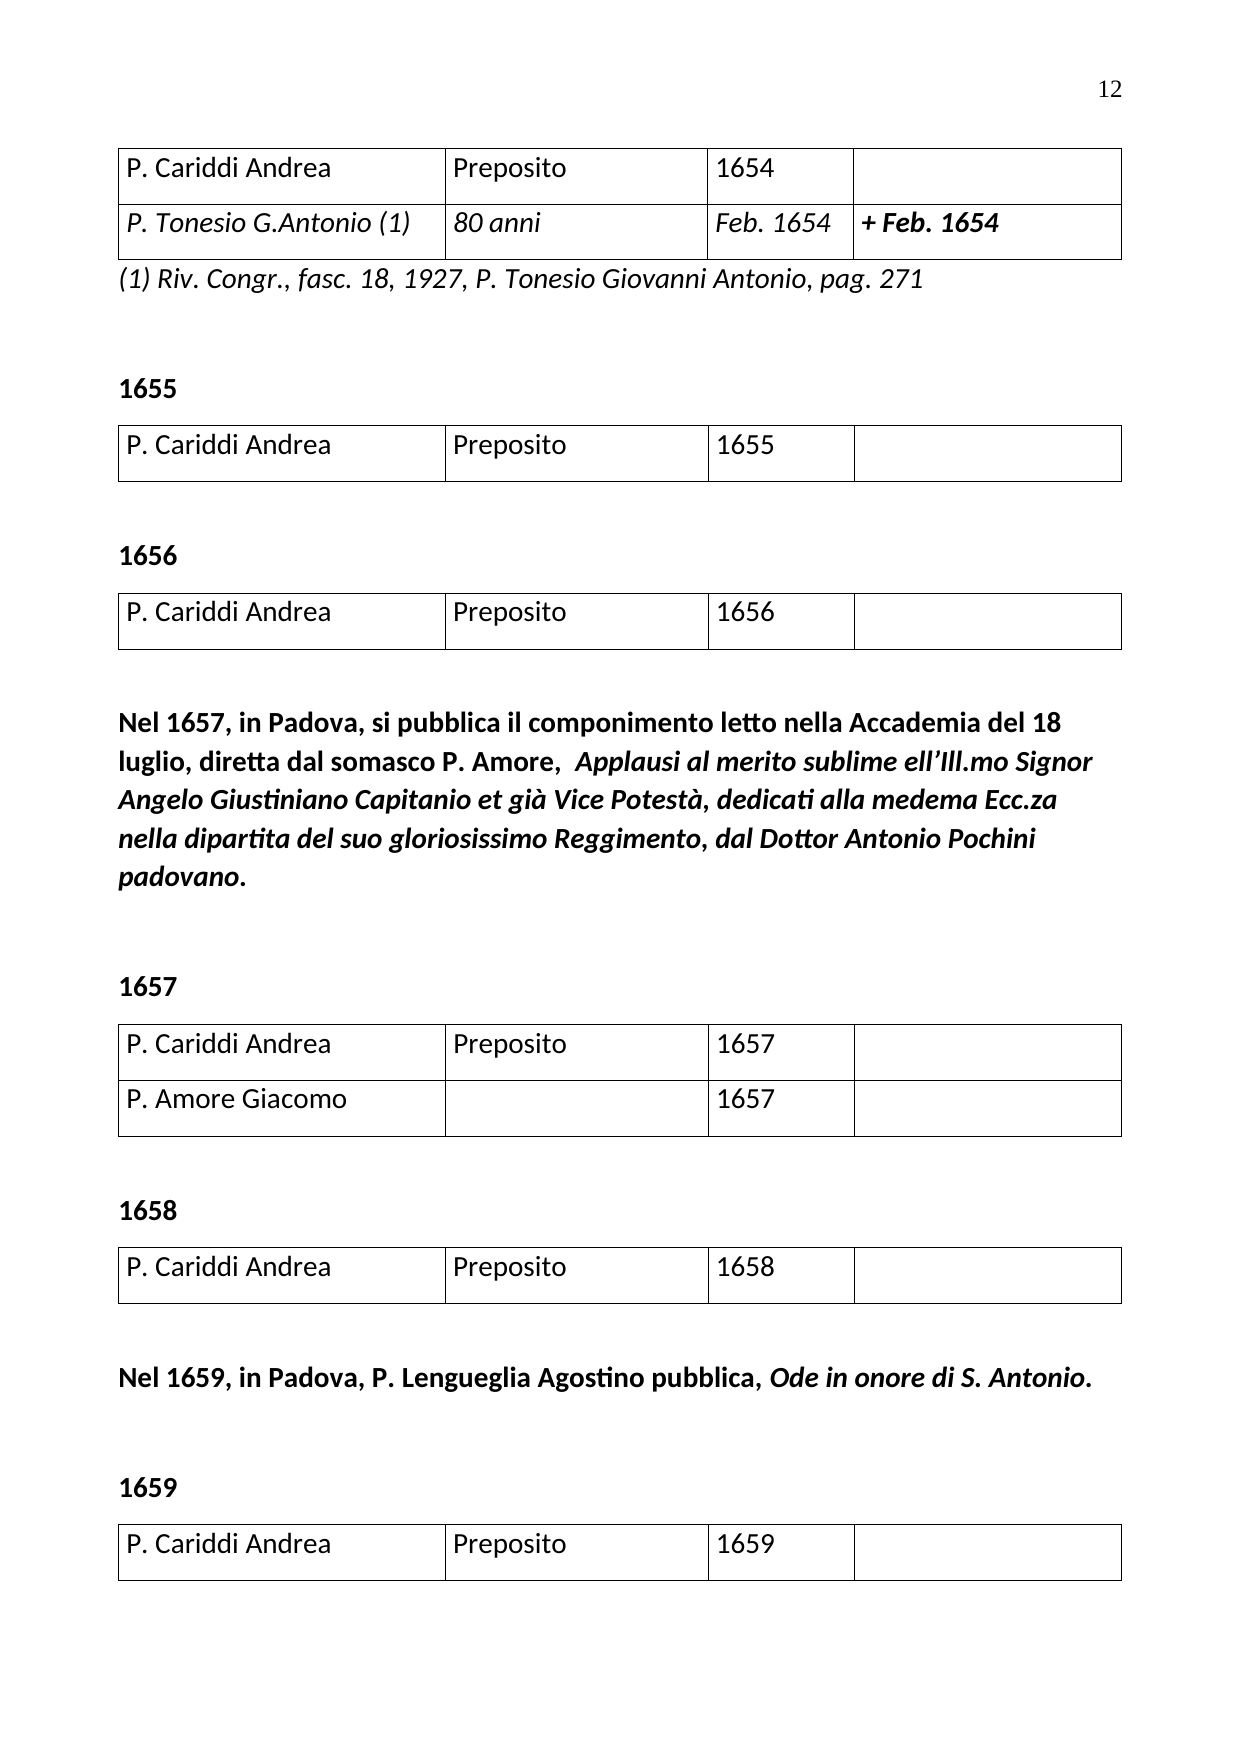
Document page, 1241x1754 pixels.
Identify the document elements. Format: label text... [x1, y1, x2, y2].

text 1657 [118, 968, 1122, 1004]
table_cell 1657 [709, 1081, 854, 1136]
table_header 1655 [709, 426, 854, 481]
text Nel 1659, in Padova, P. Lengueglia Agostino pubblica, Ode in onore di S. Antonio. [118, 1359, 1122, 1394]
table_cell P. Tonesio G.Antonio (1) [119, 205, 445, 259]
table_header P. Cariddi Andrea [119, 1525, 445, 1580]
table_header P. Cariddi Andrea [119, 1248, 445, 1303]
text 1659 [118, 1469, 1122, 1505]
table_header 1657 [709, 1025, 854, 1079]
table_header 1654 [708, 149, 853, 203]
text Nel 1657, in Padova, si pubblica il componimento letto nella Accademia del 18 luglio, diretta dal somasco P. Amore, Applausi al merito sublime ell’Ill.mo Signor Angelo Giustiniano Capitanio et già Vice Potestà, dedicati alla medema Ecc.za nella dipartita del suo gloriosissimo Reggimento, dal Dottor Antonio Pochini padovano. [118, 704, 1122, 894]
table_header Preposito [446, 1525, 708, 1580]
table_cell 80 anni [446, 205, 707, 259]
table_header P. Cariddi Andrea [119, 426, 445, 481]
table_cell Feb. 1654 [708, 205, 853, 259]
table_header P. Cariddi Andrea [119, 149, 445, 203]
table_header P. Cariddi Andrea [119, 594, 445, 648]
table_cell P. Amore Giacomo [119, 1081, 445, 1136]
table_cell [855, 1081, 1121, 1136]
table_header [855, 1248, 1121, 1303]
table_cell [446, 1081, 708, 1136]
table_header [855, 1525, 1121, 1580]
table_header [855, 426, 1121, 481]
table_header Preposito [446, 426, 708, 481]
table_header Preposito [446, 594, 708, 648]
table_header Preposito [446, 1025, 708, 1079]
text (1) Riv. Congr., fasc. 18, 1927, P. Tonesio Giovanni Antonio, pag. 271 [118, 260, 1122, 296]
table_cell + Feb. 1654 [854, 205, 1121, 259]
table_header [855, 594, 1121, 648]
table_header 1656 [709, 594, 854, 648]
table_header [854, 149, 1121, 203]
table_header [855, 1025, 1121, 1079]
table_header 1659 [709, 1525, 854, 1580]
table_header 1658 [709, 1248, 854, 1303]
table_header Preposito [446, 149, 707, 203]
text 1656 [118, 537, 1122, 573]
table_header Preposito [446, 1248, 708, 1303]
table_header P. Cariddi Andrea [119, 1025, 445, 1079]
text 1658 [118, 1192, 1122, 1227]
text 1655 [118, 370, 1122, 406]
